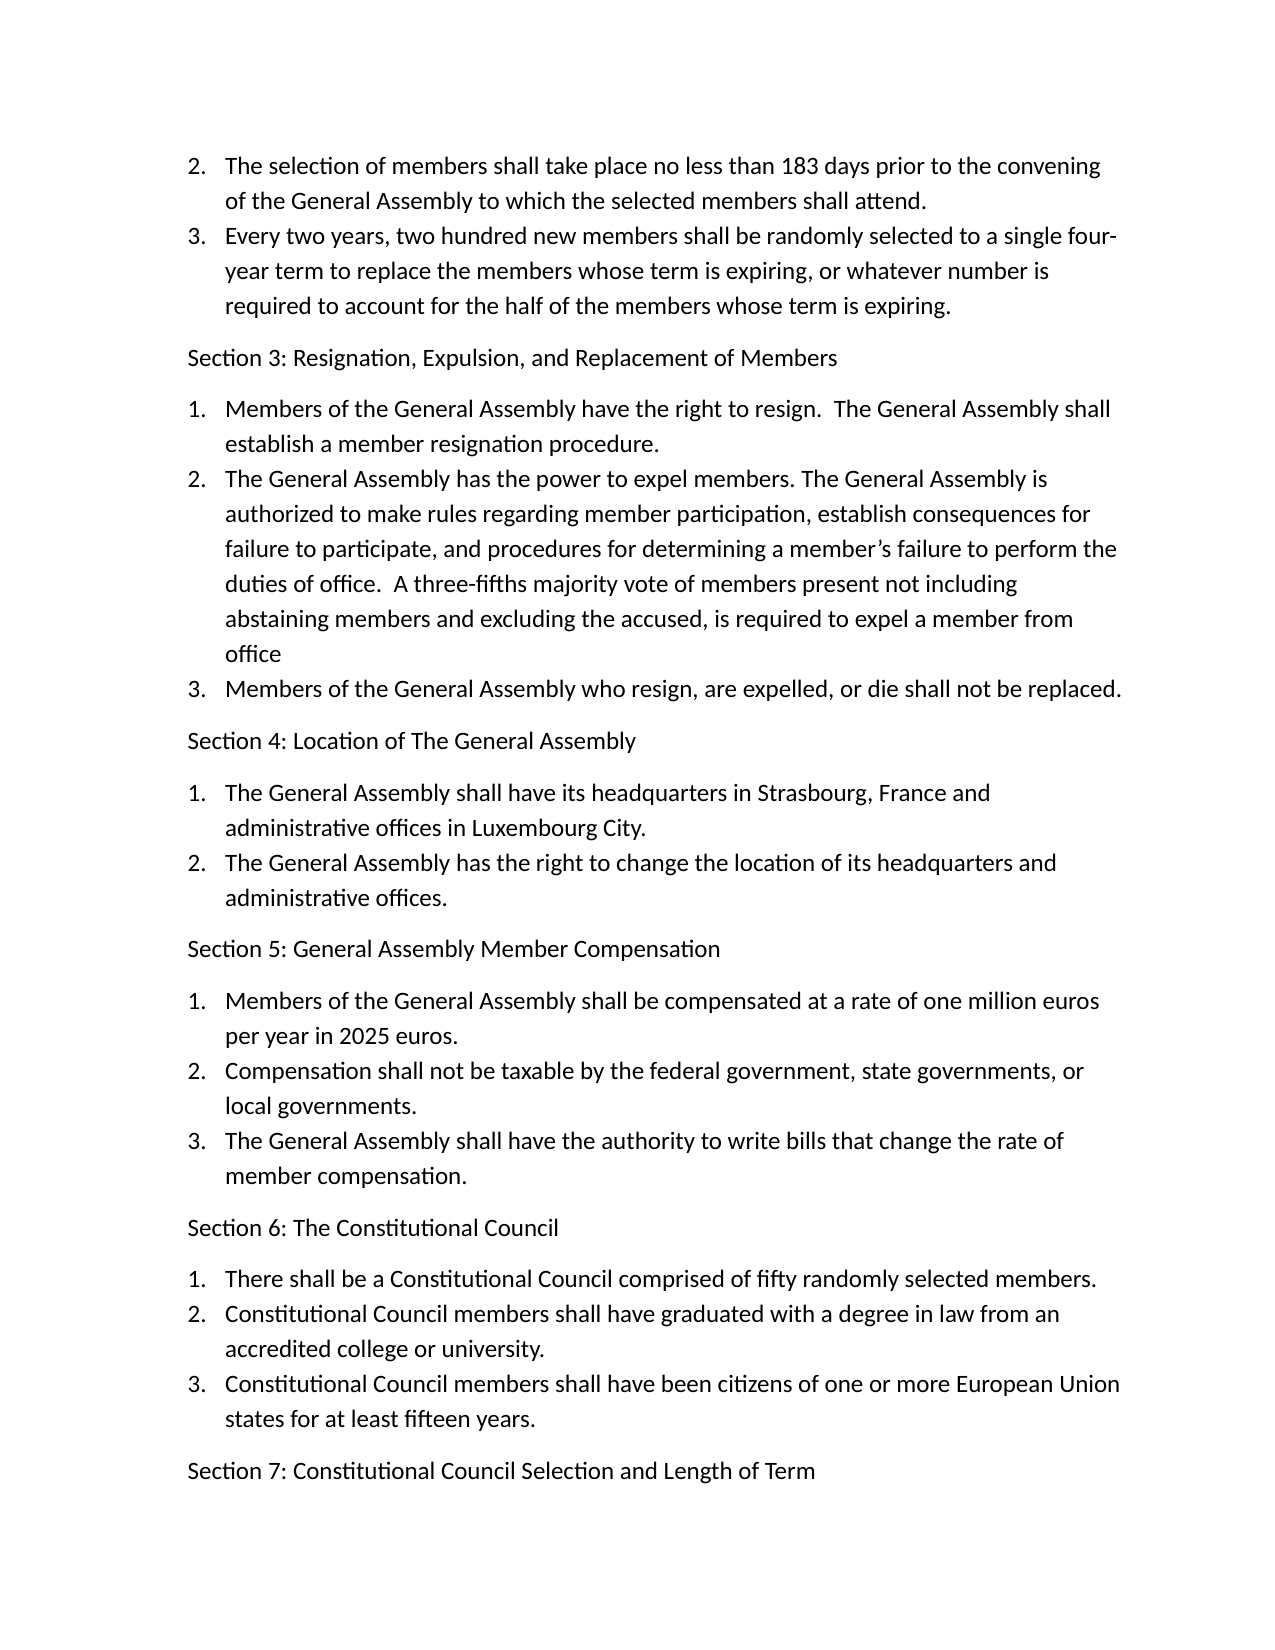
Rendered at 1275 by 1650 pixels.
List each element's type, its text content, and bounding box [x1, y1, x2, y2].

list The General Assembly shall have its headquarters in Strasbourg, France and administrative offices in Luxembourg City. [187, 777, 1125, 842]
text Section 3: Resignation, Expulsion, and Replacement of Members [187, 342, 1125, 372]
list Members of the General Assembly who resign, are expelled, or die shall not be replaced. [187, 673, 1125, 704]
list The General Assembly has the right to change the location of its headquarters and administrative offices. [187, 847, 1125, 912]
text Section 6: The Constitutional Council [187, 1212, 1125, 1242]
text Section 4: Location of The General Assembly [187, 725, 1125, 756]
list Compensation shall not be taxable by the federal government, state governments, or local governments. [187, 1055, 1125, 1121]
list Members of the General Assembly shall be compensated at a rate of one million euros per year in 2025 euros. [187, 985, 1125, 1051]
list Members of the General Assembly have the right to resign. The General Assembly shall establish a member resignation procedure. [187, 393, 1125, 459]
list The selection of members shall take place no less than 183 days prior to the convening of the General Assembly to which the selected members shall attend. [187, 150, 1125, 216]
list Constitutional Council members shall have been citizens of one or more European Union states for at least fifteen years. [187, 1368, 1125, 1434]
list Constitutional Council members shall have graduated with a degree in law from an accredited college or university. [187, 1298, 1125, 1364]
text Section 7: Constitutional Council Selection and Length of Term [187, 1455, 1125, 1486]
list The General Assembly shall have the authority to write bills that change the rate of member compensation. [187, 1125, 1125, 1191]
list Every two years, two hundred new members shall be randomly selected to a single four-year term to replace the members whose term is expiring, or whatever number is required to account for the half of the members whose term is expiring. [187, 220, 1125, 321]
list The General Assembly has the power to expel members. The General Assembly is authorized to make rules regarding member participation, establish consequences for failure to participate, and procedures for determining a member’s failure to perform the duties of office. A three-fifths majority vote of members present not including abstaining members and excluding the accused, is required to expel a member from office [187, 463, 1125, 669]
text Section 5: General Assembly Member Compensation [187, 933, 1125, 964]
list There shall be a Constitutional Council comprised of fifty randomly selected members. [187, 1263, 1125, 1294]
